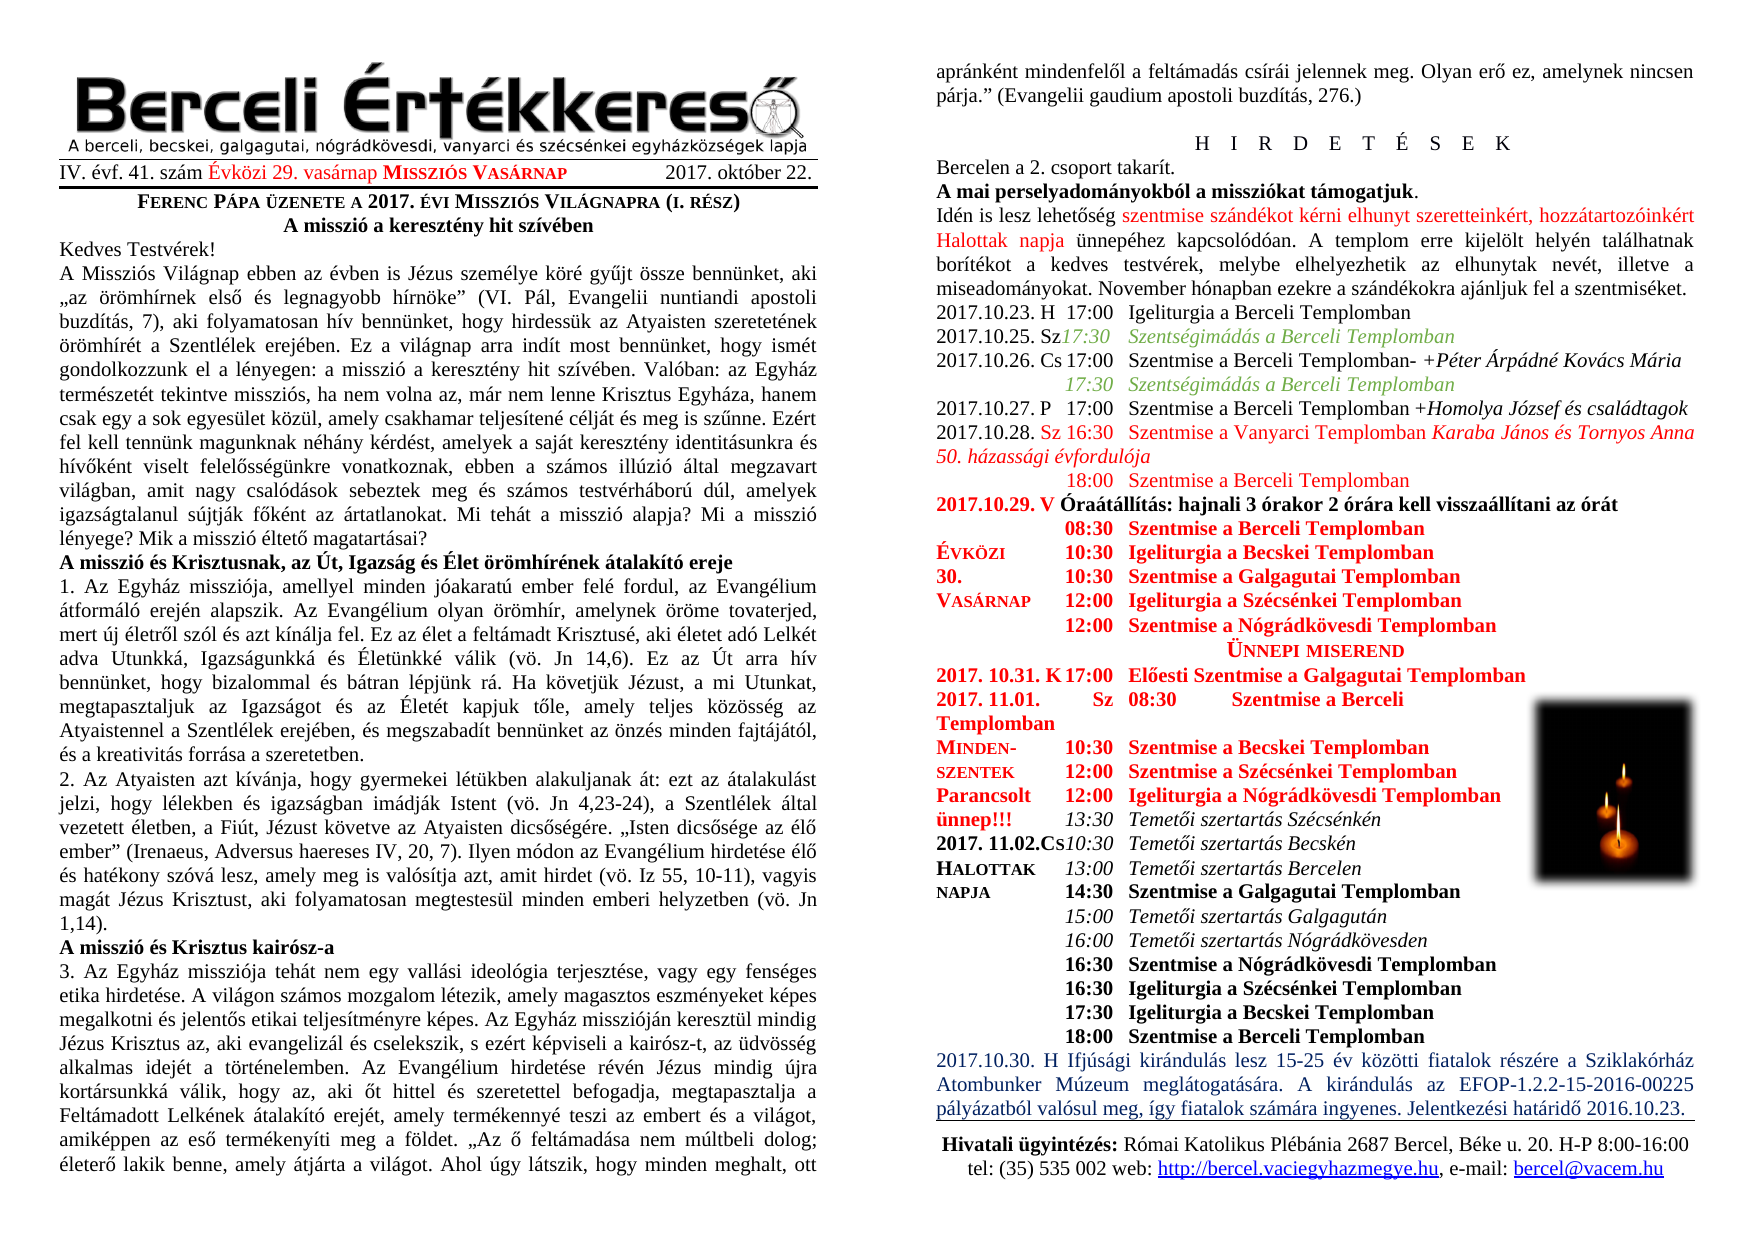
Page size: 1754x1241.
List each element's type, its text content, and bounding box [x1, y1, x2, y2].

text Bercelen a 2. csoport takarít. [936, 155, 1695, 179]
text 2. Az Atyaisten azt kívánja, hogy gyermekei létükben alakuljanak át: ezt az átalakulást jelzi, hogy lélekben és igazságban imádják Istent (vö. Jn 4,23-24), a Szentlélek által vezetett életben, a Fiút, Jézust követve az Atyaisten dicsőségére. „Isten dicsősége az élő ember” (Irenaeus, Adversus haereses IV, 20, 7). Ilyen módon az Evangélium hirdetése élő és hatékony szóvá lesz, amely meg is valósítja azt, amit hirdet (vö. Iz 55, 10-11), vagyis magát Jézus Krisztust, aki folyamatosan megtestesül minden emberi helyzetben (vö. Jn 1,14). [59, 766, 818, 935]
text Idén is lesz lehetőség szentmise szándékot kérni elhunyt szeretteinkért, hozzátartozóinkért Halottak napja ünnepéhez kapcsolódóan. A templom erre kijelölt helyén találhatnak borítékot a kedves testvérek, melybe elhelyezhetik az elhunytak nevét, illetve a miseadományokat. November hónapban ezekre a szándékokra ajánljuk fel a szentmiséket. [936, 203, 1695, 300]
text 2017.10.26. Cs 17:00 Szentmise a Berceli Templomban- +Péter Árpádné Kovács Mária [936, 348, 1695, 372]
text HIRDETÉSEK [936, 131, 1695, 155]
text 12:00 Szentmise a Nógrádkövesdi Templomban [936, 612, 1695, 637]
text 18:00 Szentmise a Berceli Templomban [936, 1024, 1695, 1048]
text 2017.10.23. H 17:00 Igeliturgia a Berceli Templomban [936, 300, 1695, 324]
text 2017.10.30. H Ifjúsági kirándulás lesz 15-25 év közötti fiatalok részére a Sziklakórház Atombunker Múzeum meglátogatására. A kirándulás az EFOP-1.2.2-15-2016-00225 pályázatból valósul meg, így fiatalok számára ingyenes. Jelentkezési határidő 2016.10.23. [936, 1048, 1695, 1120]
text 16:30 Igeliturgia a Szécsénkei Templomban [936, 976, 1695, 1000]
text 1. Az Egyház missziója, amellyel minden jóakaratú ember felé fordul, az Evangélium átformáló erején alapszik. Az Evangélium olyan örömhír, amelynek öröme tovaterjed, mert új életről szól és azt kínálja fel. Ez az élet a feltámadt Krisztusé, aki életet adó Lelkét adva Utunkká, Igazságunkká és Életünkké válik (vö. Jn 14,6). Ez az Út arra hív bennünket, hogy bizalommal és bátran lépjünk rá. Ha követjük Jézust, a mi Utunkat, megtapasztaljuk az Igazságot és az Életét kapjuk tőle, amely teljes közösség az Atyaistennel a Szentlélek erejében, és megszabadít bennünket az önzés minden fajtájától, és a kreativitás forrása a szeretetben. [59, 574, 818, 766]
text Halottak 13:00 Temetői szertartás Bercelen [936, 855, 1695, 879]
text Parancsolt 12:00 Igeliturgia a Nógrádkövesdi Templomban [936, 783, 1695, 807]
text Hivatali ügyintézés: Római Katolikus Plébánia 2687 Bercel, Béke u. 20. H-P 8:00-16:00 [936, 1121, 1695, 1156]
text Kedves Testvérek! [59, 237, 818, 261]
text 08:30 Szentmise a Berceli Templomban [936, 516, 1695, 540]
text A misszió és Krisztusnak, az Út, Igazság és Élet örömhírének átalakító ereje [59, 550, 818, 574]
text 17:30 Szentségimádás a Berceli Templomban [936, 372, 1695, 396]
text IV. évf. 41. szám Évközi 29. vasárnap Missziós Vasárnap 2017. október 22. [59, 160, 818, 186]
text Ferenc Pápa üzenete a 2017. évi Missziós Világnapra (i. rész) [59, 189, 818, 213]
text 30. 10:30 Szentmise a Galgagutai Templomban [936, 564, 1695, 588]
text ünnep!!! 13:30 Temetői szertartás Szécsénkén [936, 807, 1695, 831]
text tel: (35) 535 002 web: http://bercel.vaciegyhazmegye.hu, e-mail: bercel@vacem.hu [936, 1156, 1695, 1180]
picture [59, 59, 821, 157]
text 16:00 Temetői szertartás Nógrádkövesden [936, 928, 1695, 952]
text Ünnepi miserend [936, 637, 1695, 663]
text 17:30 Igeliturgia a Becskei Templomban [936, 1000, 1695, 1024]
text 15:00 Temetői szertartás Galgagután [936, 903, 1695, 928]
text 2017.10.25. Sz 17:30 Szentségimádás a Berceli Templomban [936, 324, 1695, 348]
text A misszió és Krisztus kairósz-a [59, 935, 818, 959]
text Vasárnap 12:00 Igeliturgia a Szécsénkei Templomban [936, 588, 1695, 612]
text szentek 12:00 Szentmise a Szécsénkei Templomban [936, 759, 1695, 783]
text 2017. 10.31. K 17:00 Előesti Szentmise a Galgagutai Templomban [936, 663, 1695, 687]
text A mai perselyadományokból a missziókat támogatjuk. [936, 179, 1695, 203]
text A misszió a keresztény hit szívében [59, 213, 818, 237]
text A Missziós Világnap ebben az évben is Jézus személye köré gyűjt össze bennünket, aki „az örömhírnek első és legnagyobb hírnöke” (VI. Pál, Evangelii nuntiandi apostoli buzdítás, 7), aki folyamatosan hív bennünket, hogy hirdessük az Atyaisten szeretetének örömhírét a Szentlélek erejében. Ez a világnap arra indít most bennünket, hogy ismét gondolkozzunk el a lényegen: a misszió a keresztény hit szívében. Valóban: az Egyház természetét tekintve missziós, ha nem volna az, már nem lenne Krisztus Egyháza, hanem csak egy a sok egyesület közül, amely csakhamar teljesítené célját és meg is szűnne. Ezért fel kell tennünk magunknak néhány kérdést, amelyek a saját keresztény identitásunkra és hívőként viselt felelősségünkre vonatkoznak, ebben a számos illúzió által megzavart világban, amit nagy csalódások sebeztek meg és számos testvérháború dúl, amelyek igazságtalanul sújtják főként az ártatlanokat. Mi tehát a misszió alapja? Mi a misszió lényege? Mik a misszió éltető magatartásai? [59, 261, 818, 550]
text Évközi 10:30 Igeliturgia a Becskei Templomban [936, 540, 1695, 564]
text 2017. 11.01. Sz 08:30 Szentmise a Berceli Templomban [936, 687, 1695, 735]
text 2017.10.27. P 17:00 Szentmise a Berceli Templomban +Homolya József és családtagok [936, 396, 1695, 420]
text 3. Az Egyház missziója tehát nem egy vallási ideológia terjesztése, vagy egy fenséges etika hirdetése. A világon számos mozgalom létezik, amely magasztos eszményeket képes megalkotni és jelentős etikai teljesítményre képes. Az Egyház misszióján keresztül mindig Jézus Krisztus az, aki evangelizál és cselekszik, s ezért képviseli a kairósz-t, az üdvösség alkalmas idejét a történelemben. Az Evangélium hirdetése révén Jézus mindig újra kortársunkká válik, hogy az, aki őt hittel és szeretettel befogadja, megtapasztalja a Feltámadott Lelkének átalakító erejét, amely termékennyé teszi az embert és a világot, amiképpen az eső termékenyíti meg a földet. „Az ő feltámadása nem múltbeli dolog; életerő lakik benne, amely átjárta a világot. Ahol úgy látszik, hogy minden meghalt, ott apránként mindenfelől a feltámadás csírái jelennek meg. Olyan erő ez, amelynek nincsen párja.” (Evangelii gaudium apostoli buzdítás, 276.) [59, 959, 818, 1176]
text 2017.10.28. Sz 16:30 Szentmise a Vanyarci Templomban Karaba János és Tornyos Anna 50. házassági évfordulója [936, 420, 1695, 468]
text 16:30 Szentmise a Nógrádkövesdi Templomban [936, 952, 1695, 976]
text 2017.10.29. V Óraátállítás: hajnali 3 órakor 2 órára kell visszaállítani az órát [936, 492, 1695, 516]
text 18:00 Szentmise a Berceli Templomban [936, 468, 1695, 492]
text Minden- 10:30 Szentmise a Becskei Templomban [936, 735, 1695, 759]
text napja 14:30 Szentmise a Galgagutai Templomban [936, 879, 1695, 903]
text 2017. 11.02.Cs 10:30 Temetői szertartás Becskén [936, 831, 1695, 855]
